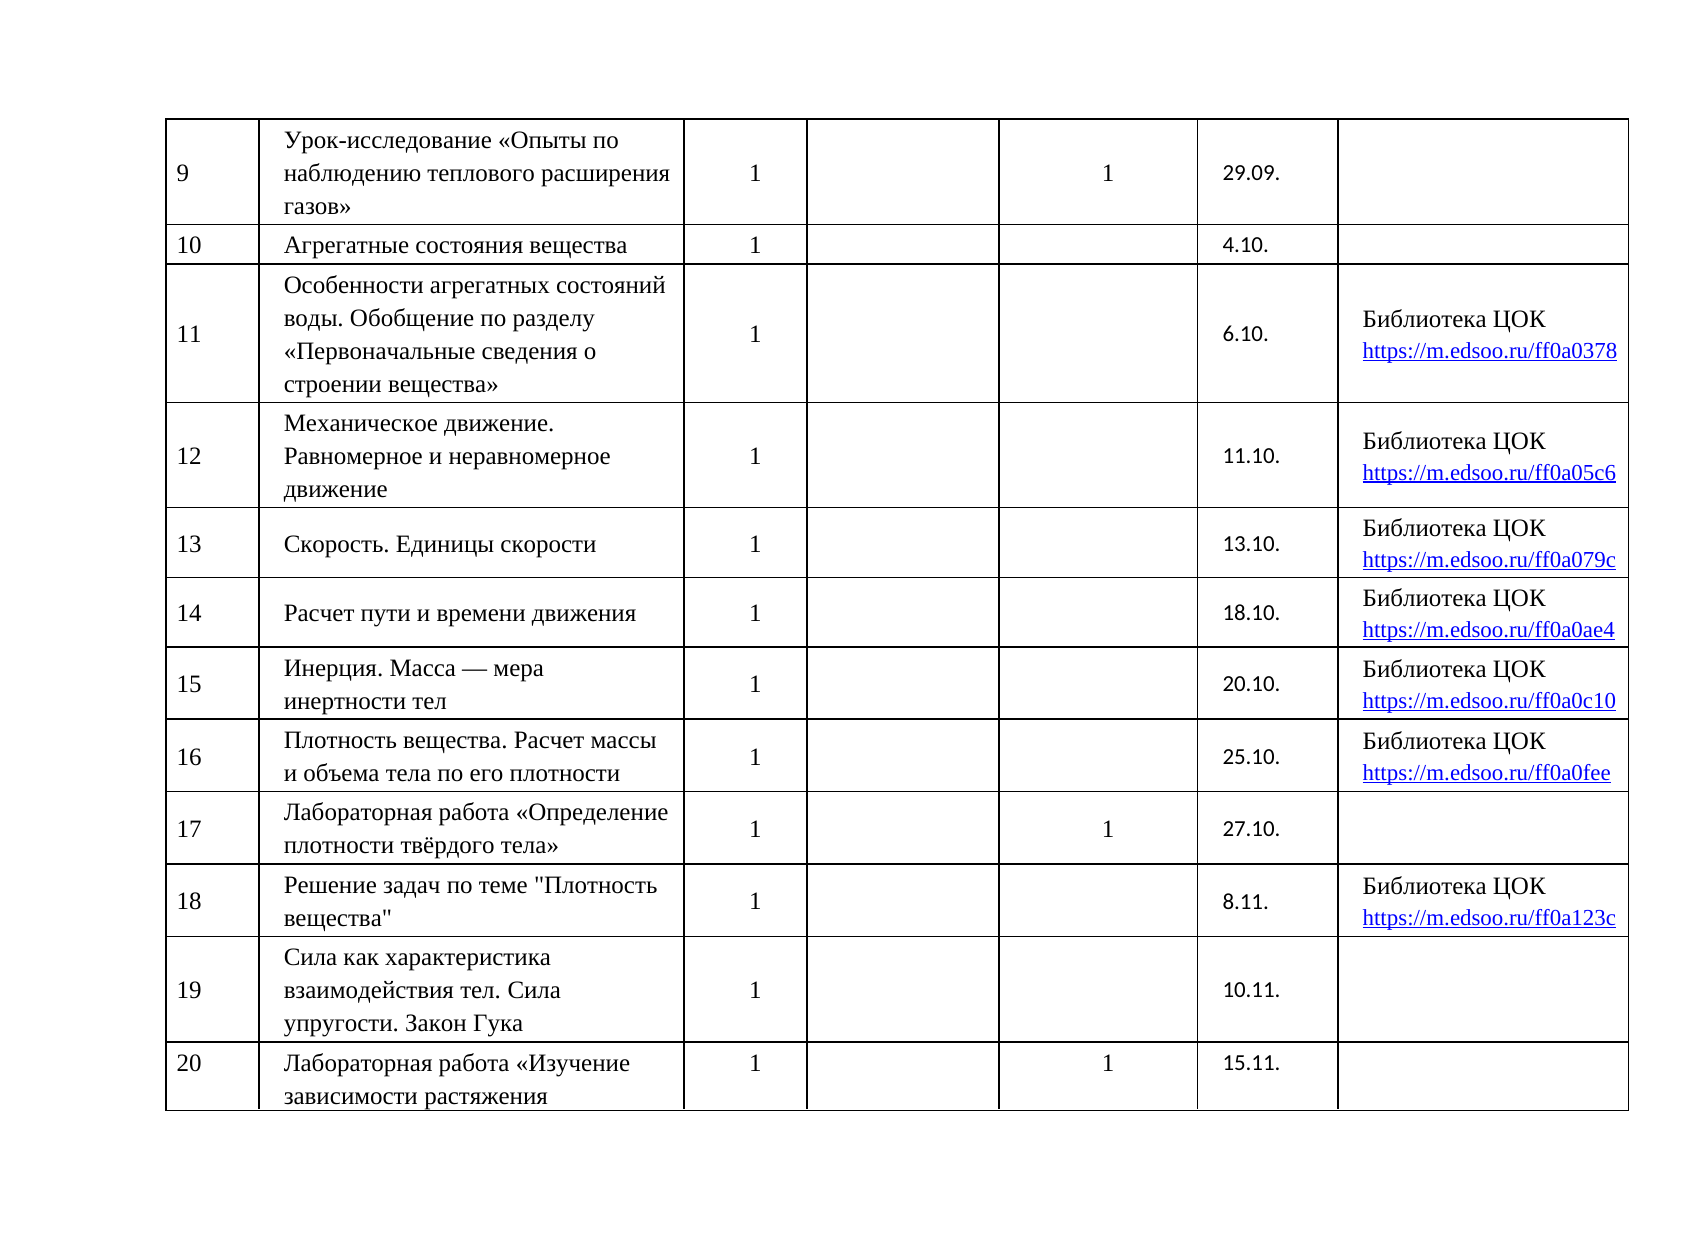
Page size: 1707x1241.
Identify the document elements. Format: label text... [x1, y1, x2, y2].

table_cell Инерция. Масса — мера инертности тел [260, 648, 683, 718]
table_cell 11 [167, 265, 258, 401]
table_cell [808, 508, 998, 576]
table_cell Особенности агрегатных состояний воды. Обобщение по разделу «Первоначальные сведения о строении вещества» [260, 265, 683, 401]
table_cell 18.10. [1198, 578, 1337, 646]
table_cell [1000, 403, 1197, 507]
table_cell 11.10. [1198, 403, 1337, 507]
table_cell 29.09. [1198, 120, 1337, 223]
table_cell [1000, 720, 1197, 791]
table_cell 25.10. [1198, 720, 1337, 791]
table_cell 10.11. [1198, 937, 1337, 1041]
table_cell Скорость. Единицы скорости [260, 508, 683, 576]
table_cell 12 [167, 403, 258, 507]
table_cell Механическое движение. Равномерное и неравномерное движение [260, 403, 683, 507]
table_cell Решение задач по теме "Плотность вещества" [260, 865, 683, 936]
table_cell 9 [167, 120, 258, 223]
table_cell [808, 865, 998, 936]
table_cell [1000, 265, 1197, 401]
table_cell 17 [167, 792, 258, 863]
table_cell [1000, 648, 1197, 718]
table_cell [1339, 225, 1628, 263]
table_cell Библиотека ЦОК https://m.edsoo.ru/ff0a0ae4 [1339, 578, 1628, 646]
table_cell Агрегатные состояния вещества [260, 225, 683, 263]
table_cell [808, 403, 998, 507]
table_cell 19 [167, 937, 258, 1041]
table_cell [1339, 937, 1628, 1041]
table_cell Библиотека ЦОК https://m.edsoo.ru/ff0a05c6 [1339, 403, 1628, 507]
table_cell [808, 720, 998, 791]
table_cell Урок-исследование «Опыты по наблюдению теплового расширения газов» [260, 120, 683, 223]
table_cell [808, 265, 998, 401]
table_cell [1000, 937, 1197, 1041]
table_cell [260, 1043, 683, 1109]
table_cell 27.10. [1198, 792, 1337, 863]
table_cell 14 [167, 578, 258, 646]
table_cell [1000, 865, 1197, 936]
table_cell Библиотека ЦОК https://m.edsoo.ru/ff0a0fee [1339, 720, 1628, 791]
table_cell 15.11. [1198, 1043, 1337, 1109]
table_cell 15 [167, 648, 258, 718]
table_cell 1 [685, 792, 806, 863]
table_cell 18 [167, 865, 258, 936]
table_cell 10 [167, 225, 258, 263]
table_cell 4.10. [1198, 225, 1337, 263]
table_cell 1 [685, 937, 806, 1041]
table_cell Сила как характеристика взаимодействия тел. Сила упругости. Закон Гука [260, 937, 683, 1041]
table_cell [1000, 508, 1197, 576]
table_cell Библиотека ЦОК https://m.edsoo.ru/ff0a123c [1339, 865, 1628, 936]
table_cell 1 [685, 720, 806, 791]
table_cell 16 [167, 720, 258, 791]
table_cell [1339, 1043, 1628, 1109]
table_cell 1 [685, 120, 806, 223]
table_cell Лабораторная работа «Определение плотности твёрдого тела» [260, 792, 683, 863]
table_cell [808, 1043, 998, 1109]
table_cell [1000, 578, 1197, 646]
table_cell [808, 578, 998, 646]
table_cell [1339, 792, 1628, 863]
table_cell [808, 648, 998, 718]
table_cell [808, 792, 998, 863]
table_cell 1 [685, 648, 806, 718]
table_cell 13.10. [1198, 508, 1337, 576]
table_cell [808, 120, 998, 223]
table_cell Плотность вещества. Расчет массы и объема тела по его плотности [260, 720, 683, 791]
table_cell 1 [1000, 1043, 1197, 1109]
table_cell Библиотека ЦОК https://m.edsoo.ru/ff0a0c10 [1339, 648, 1628, 718]
table_cell 13 [167, 508, 258, 576]
table_cell 1 [685, 865, 806, 936]
table_cell Библиотека ЦОК https://m.edsoo.ru/ff0a0378 [1339, 265, 1628, 401]
table_cell 1 [685, 403, 806, 507]
table_cell 1 [1000, 792, 1197, 863]
table_cell 1 [685, 508, 806, 576]
table_cell 1 [685, 1043, 806, 1109]
table_cell 1 [1000, 120, 1197, 223]
table_cell 20 [167, 1043, 258, 1109]
table_cell 1 [685, 578, 806, 646]
table_cell 1 [685, 265, 806, 401]
table_cell Расчет пути и времени движения [260, 578, 683, 646]
table_cell 8.11. [1198, 865, 1337, 936]
table_cell Библиотека ЦОК https://m.edsoo.ru/ff0a079c [1339, 508, 1628, 576]
table_cell 6.10. [1198, 265, 1337, 401]
table_cell 1 [685, 225, 806, 263]
table_cell [808, 937, 998, 1041]
table_cell [808, 225, 998, 263]
table_cell [1000, 225, 1197, 263]
table_cell [1339, 120, 1628, 223]
table_cell 20.10. [1198, 648, 1337, 718]
